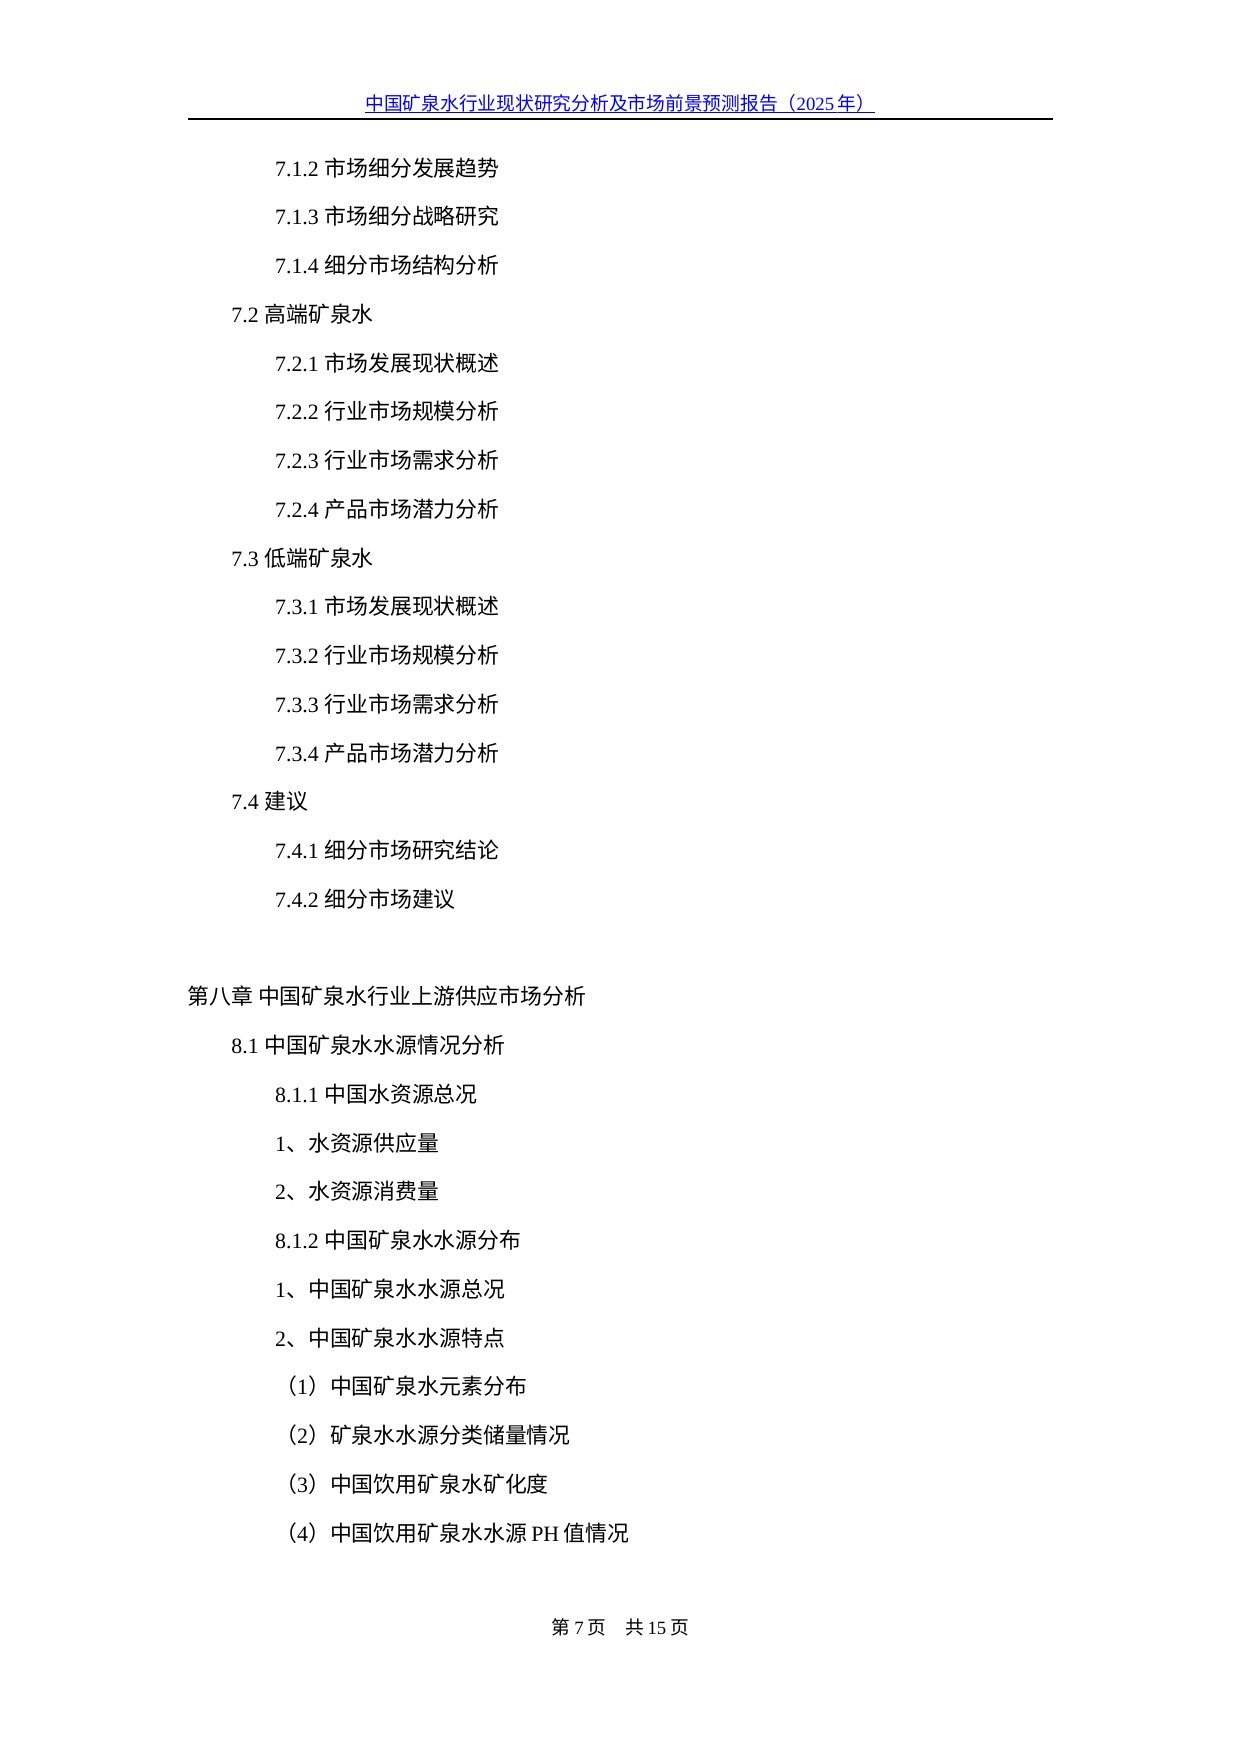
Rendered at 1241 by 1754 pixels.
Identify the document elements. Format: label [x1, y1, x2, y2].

text [187, 150, 1053, 1548]
